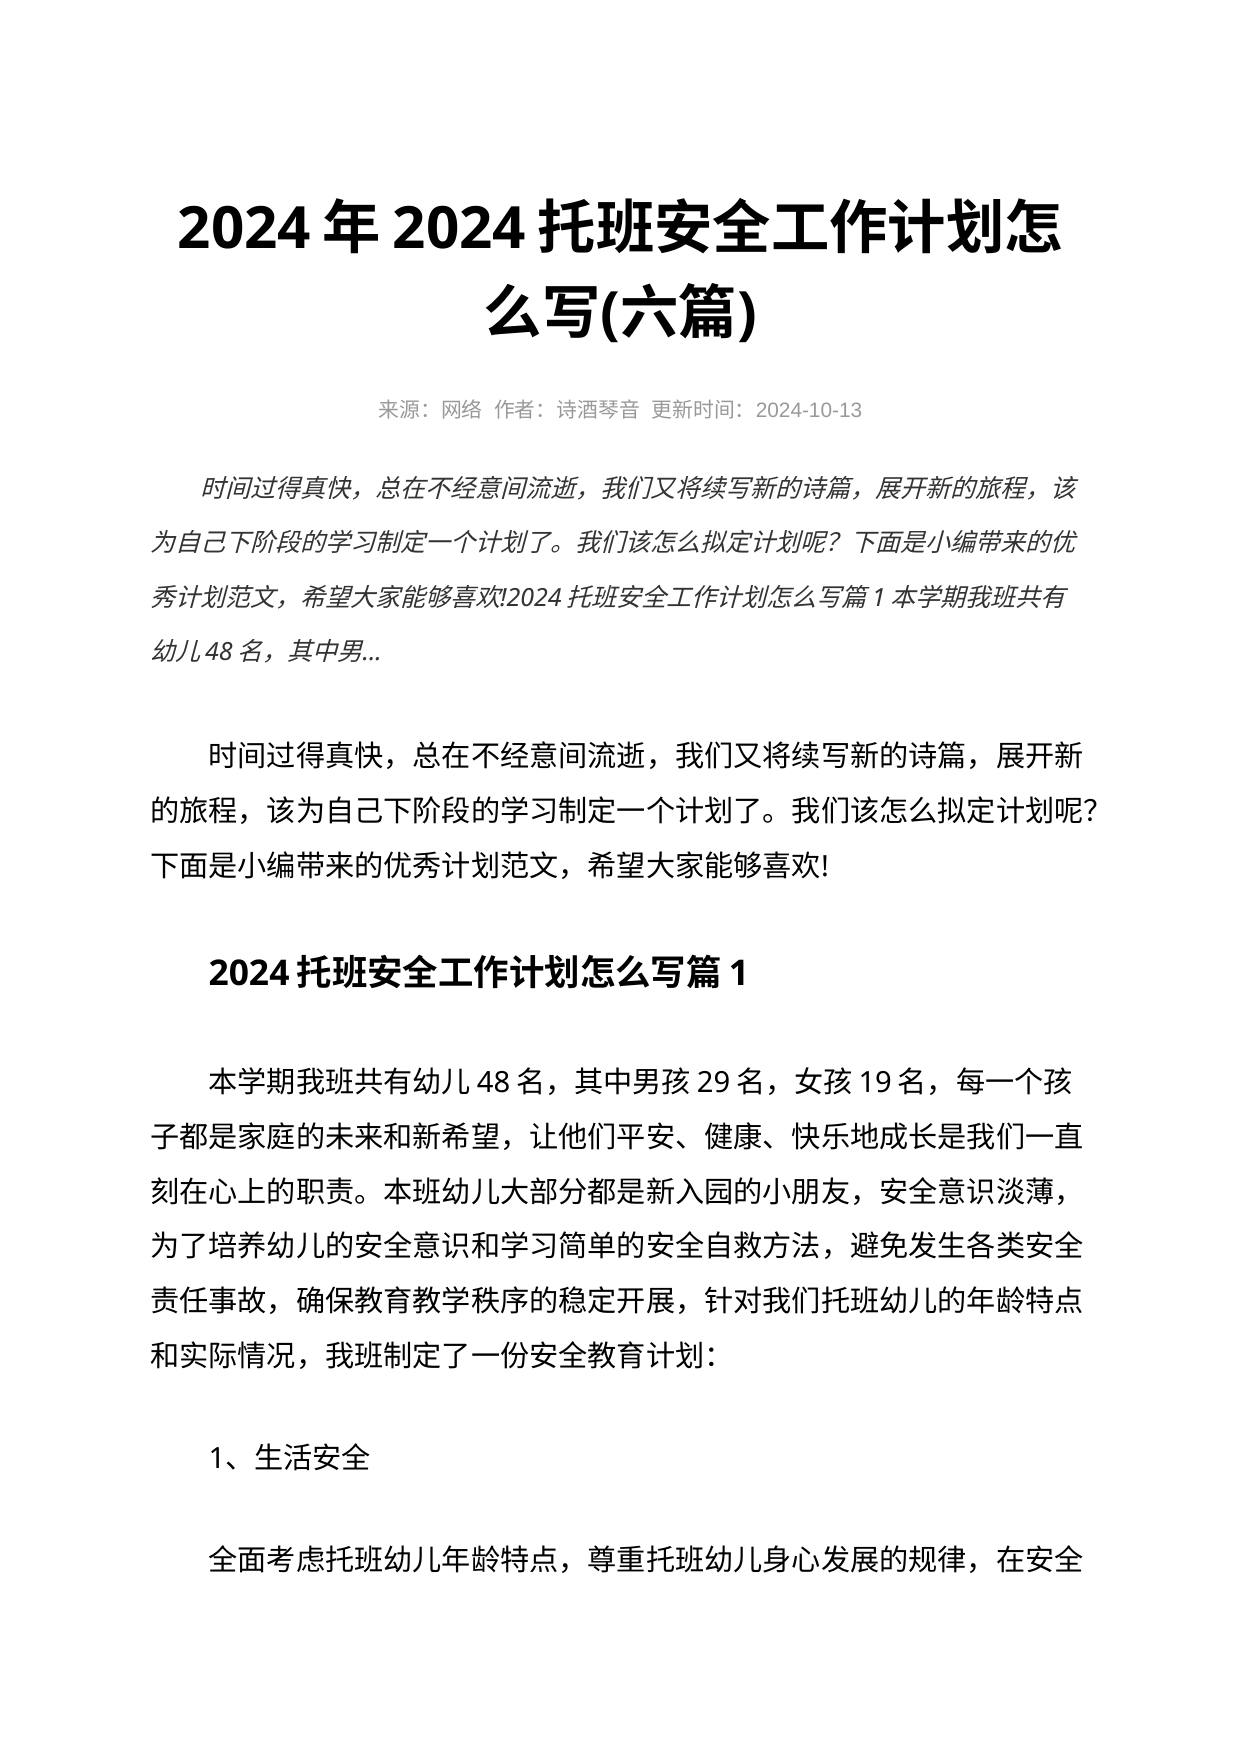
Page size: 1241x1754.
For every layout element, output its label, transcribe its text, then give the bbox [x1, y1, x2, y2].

subtitle 2024年2024托班安全工作计划怎么写(六篇) [150, 181, 1090, 351]
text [150, 1537, 1090, 1579]
text 本学期我班共有幼儿48名，其中男孩29名，女孩19名，每一个孩子都是家庭的未来和新希望，让他们平安、健康、快乐地成长是我们一直刻在心上的职责。本班幼儿大部分都是新入园的小朋友，安全意识淡薄，为了培养幼儿的安全意识和学习简单的安全自救方法，避免发生各类安全责任事故，确保教育教学秩序的稳定开展，针对我们托班幼儿的年龄特点和实际情况，我班制定了一份安全教育计划： [150, 1058, 1090, 1375]
text 时间过得真快，总在不经意间流逝，我们又将续写新的诗篇，展开新的旅程，该为自己下阶段的学习制定一个计划了。我们该怎么拟定计划呢？下面是小编带来的优秀计划范文，希望大家能够喜欢! [150, 733, 1090, 885]
text 时间过得真快，总在不经意间流逝，我们又将续写新的诗篇，展开新的旅程，该为自己下阶段的学习制定一个计划了。我们该怎么拟定计划呢？下面是小编带来的优秀计划范文，希望大家能够喜欢!2024托班安全工作计划怎么写篇1本学期我班共有幼儿48名，其中男... [150, 468, 1090, 668]
text 2024托班安全工作计划怎么写篇1 [150, 945, 1090, 996]
text 来源：网络 作者：诗酒琴音 更新时间：2024-10-13 [150, 398, 1090, 422]
text 1、生活安全 [150, 1434, 1090, 1477]
